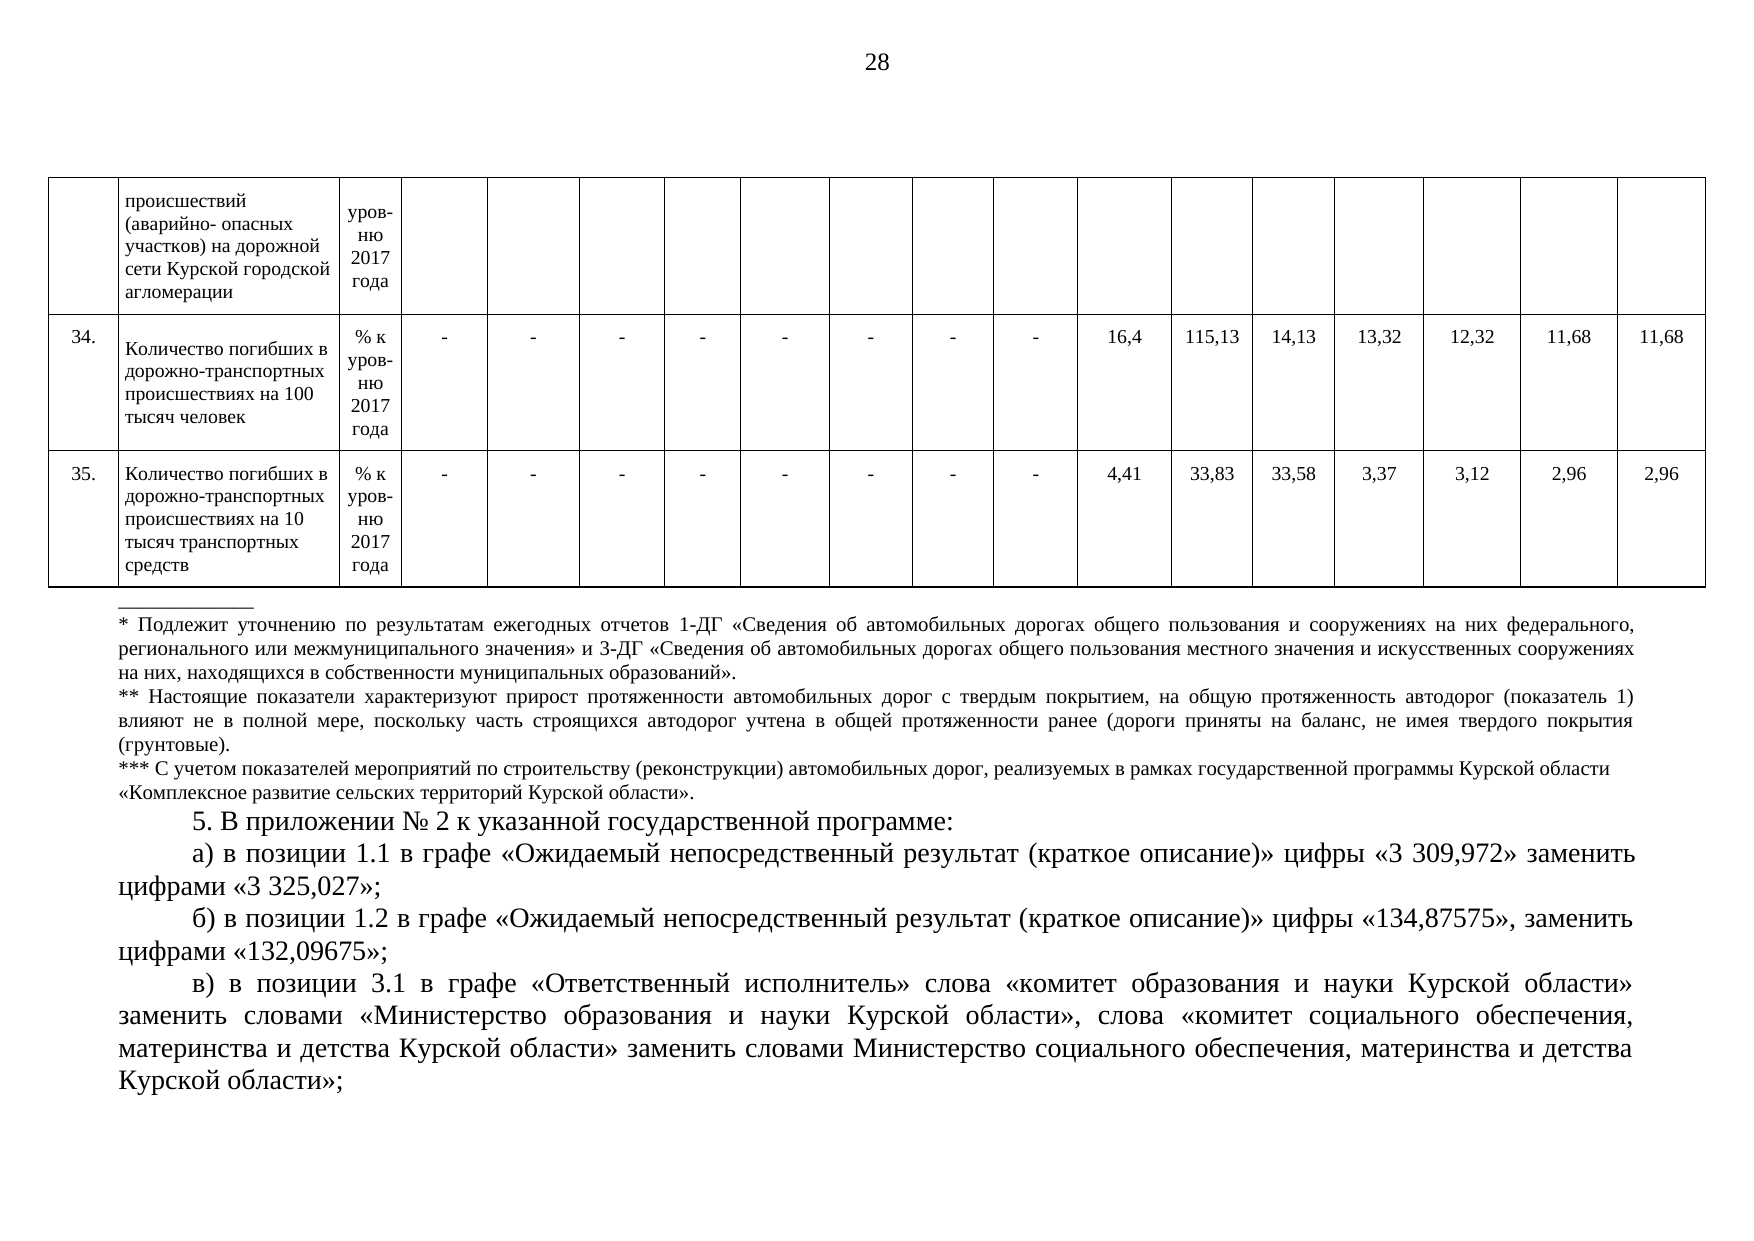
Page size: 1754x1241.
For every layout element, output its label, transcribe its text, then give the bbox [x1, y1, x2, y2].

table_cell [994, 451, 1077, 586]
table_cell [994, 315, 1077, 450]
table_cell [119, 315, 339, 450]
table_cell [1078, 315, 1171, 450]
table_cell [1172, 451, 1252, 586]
text *** С учетом показателей мероприятий по строительству (реконструкции) автомобильных дорог, реализуемых в рамках государственной программы Курской области [118, 756, 1636, 780]
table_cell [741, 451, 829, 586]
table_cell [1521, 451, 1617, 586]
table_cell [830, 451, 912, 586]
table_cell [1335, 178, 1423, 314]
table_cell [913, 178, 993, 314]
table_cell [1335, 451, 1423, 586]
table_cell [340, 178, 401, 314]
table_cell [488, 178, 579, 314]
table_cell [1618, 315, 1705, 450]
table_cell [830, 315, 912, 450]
text в) в позиции 3.1 в графе «Ответственный исполнитель» слова «комитет образования и науки Курской области» заменить словами «Министерство образования и науки Курской области», слова «комитет социального обеспечения, материнства и детства Курской области» заменить словами Министерство социального обеспечения, материнства и детства Курской области»; [118, 966, 1636, 1096]
text ** Настоящие показатели характеризуют прирост протяженности автомобильных дорог с твердым покрытием, на общую протяженность автодорог (показатель 1) влияют не в полной мере, поскольку часть строящихся автодорог учтена в общей протяженности ранее (дороги приняты на баланс, не имея твердого покрытия (грунтовые). [118, 684, 1636, 756]
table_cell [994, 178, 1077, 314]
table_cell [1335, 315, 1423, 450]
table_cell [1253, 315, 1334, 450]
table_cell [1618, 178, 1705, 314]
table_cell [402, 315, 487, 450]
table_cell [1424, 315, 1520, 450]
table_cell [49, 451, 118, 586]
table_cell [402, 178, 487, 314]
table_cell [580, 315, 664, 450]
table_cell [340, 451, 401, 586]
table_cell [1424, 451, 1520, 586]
text _____________ [118, 588, 1636, 611]
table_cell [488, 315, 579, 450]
text * Подлежит уточнению по результатам ежегодных отчетов 1-ДГ «Сведения об автомобильных дорогах общего пользования и сооружениях на них федерального, регионального или межмуниципального значения» и 3-ДГ «Сведения об автомобильных дорогах общего пользования местного значения и искусственных сооружениях на них, находящихся в собственности муниципальных образований». [118, 611, 1636, 684]
text «Комплексное развитие сельских территорий Курской области». [118, 780, 1636, 804]
text а) в позиции 1.1 в графе «Ожидаемый непосредственный результат (краткое описание)» цифры «3 309,972» заменить цифрами «3 325,027»; [118, 836, 1636, 901]
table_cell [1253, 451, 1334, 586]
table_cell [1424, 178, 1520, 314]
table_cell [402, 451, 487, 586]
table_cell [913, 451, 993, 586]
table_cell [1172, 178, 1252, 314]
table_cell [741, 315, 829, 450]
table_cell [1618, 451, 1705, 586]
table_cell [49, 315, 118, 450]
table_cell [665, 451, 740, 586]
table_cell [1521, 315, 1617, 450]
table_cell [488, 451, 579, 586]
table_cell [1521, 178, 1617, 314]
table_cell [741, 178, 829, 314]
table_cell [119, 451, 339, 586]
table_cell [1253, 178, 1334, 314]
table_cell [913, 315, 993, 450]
text 5. В приложении № 2 к указанной государственной программе: [118, 804, 1636, 836]
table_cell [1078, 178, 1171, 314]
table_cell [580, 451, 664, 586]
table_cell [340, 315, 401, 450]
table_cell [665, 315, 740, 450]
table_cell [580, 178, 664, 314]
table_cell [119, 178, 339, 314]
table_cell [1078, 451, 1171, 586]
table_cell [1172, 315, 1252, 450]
text б) в позиции 1.2 в графе «Ожидаемый непосредственный результат (краткое описание)» цифры «134,87575», заменить цифрами «132,09675»; [118, 901, 1636, 966]
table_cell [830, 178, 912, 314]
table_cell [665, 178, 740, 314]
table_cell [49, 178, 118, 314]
